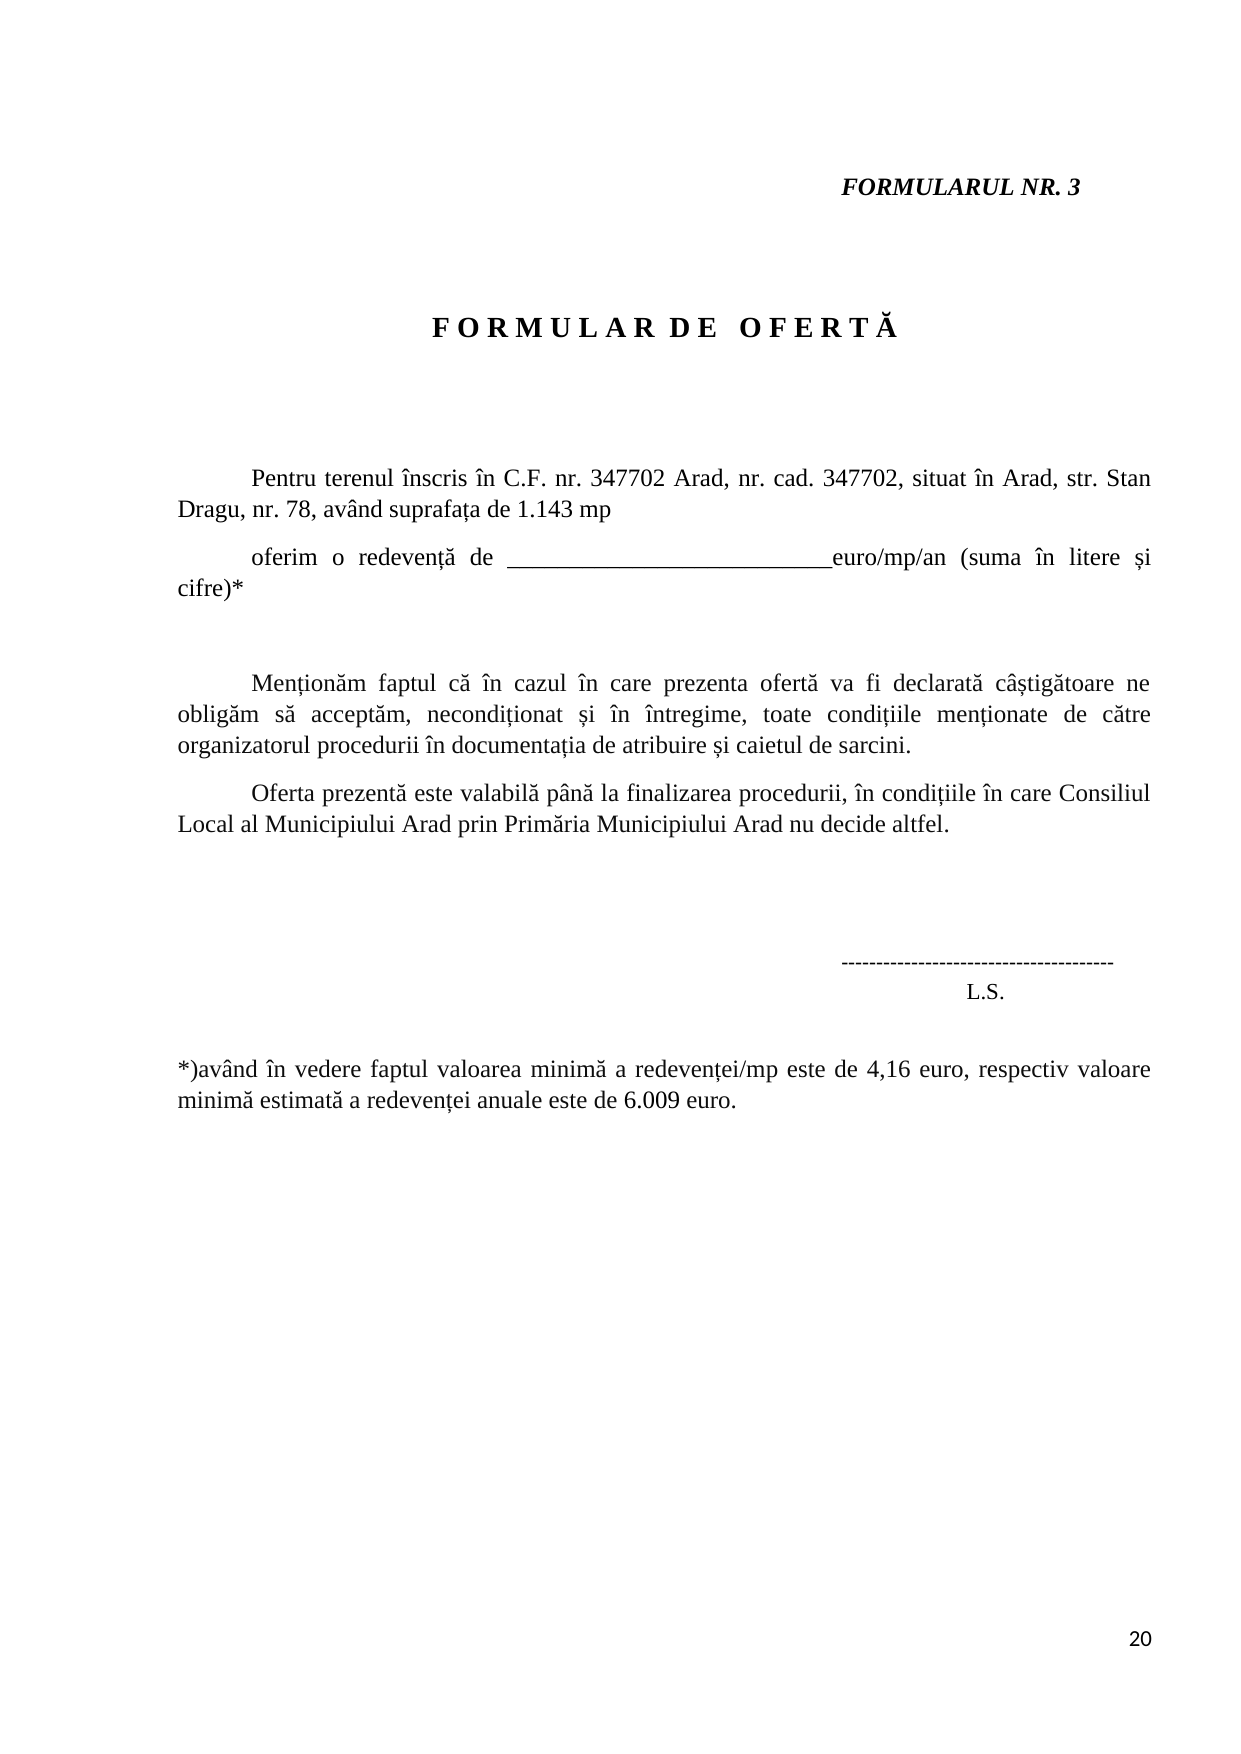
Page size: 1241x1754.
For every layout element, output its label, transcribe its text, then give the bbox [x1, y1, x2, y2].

text oferim o redevență de __________________________euro/mp/an (suma în litere și cifre)* [177, 542, 1152, 602]
text FORMULARUL NR. 3 [177, 172, 1152, 201]
text Pentru terenul înscris în C.F. nr. 347702 Arad, nr. cad. 347702, situat în Arad, str. Stan Dragu, nr. 78, având suprafața de 1.143 mp [177, 463, 1152, 523]
text Menționăm faptul că în cazul în care prezenta ofertă va fi declarată câștigătoare ne obligăm să acceptăm, necondiționat și în întregime, toate condițiile menționate de către organizatorul procedurii în documentația de atribuire și caietul de sarcini. [177, 668, 1152, 759]
text L.S. [177, 978, 1152, 1004]
text F O R M U L A R D E O F E R T Ă [177, 310, 1152, 344]
text --------------------------------------- [177, 948, 1152, 976]
text *)având în vedere faptul valoarea minimă a redevenței/mp este de 4,16 euro, respectiv valoare minimă estimată a redevenței anuale este de 6.009 euro. [177, 1054, 1152, 1114]
text Oferta prezentă este valabilă până la finalizarea procedurii, în condițiile în care Consiliul Local al Municipiului Arad prin Primăria Municipiului Arad nu decide altfel. [177, 778, 1152, 838]
